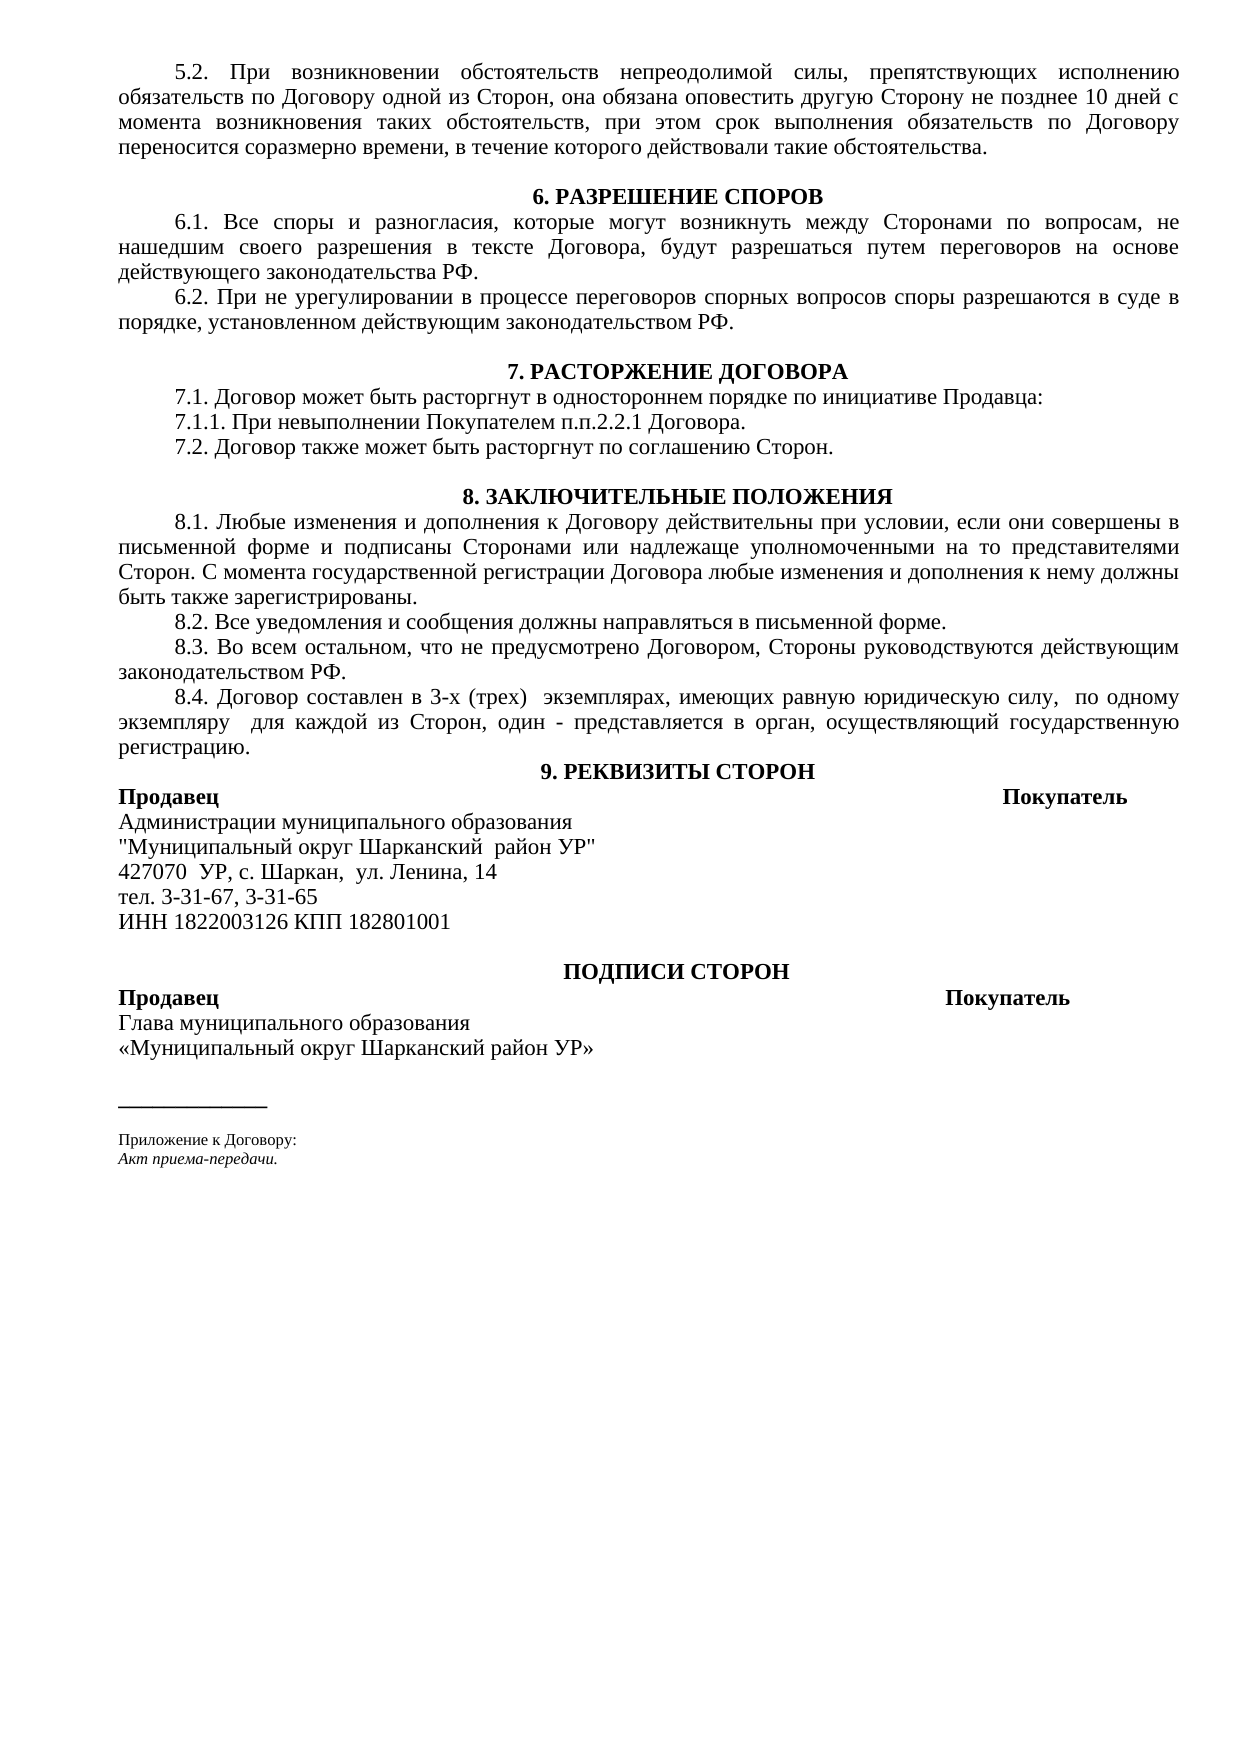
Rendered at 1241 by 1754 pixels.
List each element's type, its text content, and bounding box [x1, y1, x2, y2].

text 9. РЕКВИЗИТЫ СТОРОН [118, 759, 1181, 784]
text 7. РАСТОРЖЕНИЕ ДОГОВОРА [118, 359, 1181, 384]
text Продавец Покупатель [118, 984, 1181, 1010]
text Глава муниципального образования [118, 1010, 1181, 1035]
text Приложение к Договору: [118, 1129, 1181, 1149]
text 7.1. Договор может быть расторгнут в одностороннем порядке по инициативе Продавца: [118, 384, 1181, 409]
text 6.1. Все споры и разногласия, которые могут возникнуть между Сторонами по вопросам, не нашедшим своего разрешения в тексте Договора, будут разрешаться путем переговоров на основе действующего законодательства РФ. [118, 209, 1181, 284]
text 7.1.1. При невыполнении Покупателем п.п.2.2.1 Договора. [118, 409, 1181, 434]
table_header Покупатель [623, 784, 1139, 934]
text «Муниципальный округ Шарканский район УР» [118, 1035, 1181, 1060]
text 8.2. Все уведомления и сообщения должны направляться в письменной форме. [118, 609, 1181, 634]
text 8. ЗАКЛЮЧИТЕЛЬНЫЕ ПОЛОЖЕНИЯ [118, 484, 1181, 509]
text 8.1. Любые изменения и дополнения к Договору действительны при условии, если они совершены в письменной форме и подписаны Сторонами или надлежаще уполномоченными на то представителями Сторон. С момента государственной регистрации Договора любые изменения и дополнения к нему должны быть также зарегистрированы. [118, 509, 1181, 609]
text 6.2. При не урегулировании в процессе переговоров спорных вопросов споры разрешаются в суде в порядке, установленном действующим законодательством РФ. [118, 284, 1181, 334]
text _____________ [118, 1085, 1181, 1110]
text 7.2. Договор также может быть расторгнут по соглашению Сторон. [118, 434, 1181, 459]
text Акт приема-передачи. [118, 1149, 1181, 1168]
text 6. РАЗРЕШЕНИЕ СПОРОВ [118, 184, 1181, 209]
table_header Продавец Администрации муниципального образования "Муниципальный округ Шарканский район УР" 427070 УР, с. Шаркан, ул. Ленина, 14 тел. 3-31-67, 3-31-65 ИНН 1822003126 КПП 182801001 [107, 784, 623, 934]
text ПОДПИСИ СТОРОН [118, 959, 1181, 984]
text 8.3. Во всем остальном, что не предусмотрено Договором, Стороны руководствуются действующим законодательством РФ. [118, 634, 1181, 684]
text 5.2. При возникновении обстоятельств непреодолимой силы, препятствующих исполнению обязательств по Договору одной из Сторон, она обязана оповестить другую Сторону не позднее 10 дней с момента возникновения таких обстоятельств, при этом срок выполнения обязательств по Договору переносится соразмерно времени, в течение которого действовали такие обстоятельства. [118, 59, 1181, 159]
text 8.4. Договор составлен в 3-х (трех) экземплярах, имеющих равную юридическую силу, по одному экземпляру для каждой из Сторон, один - представляется в орган, осуществляющий государственную регистрацию. [118, 684, 1181, 759]
